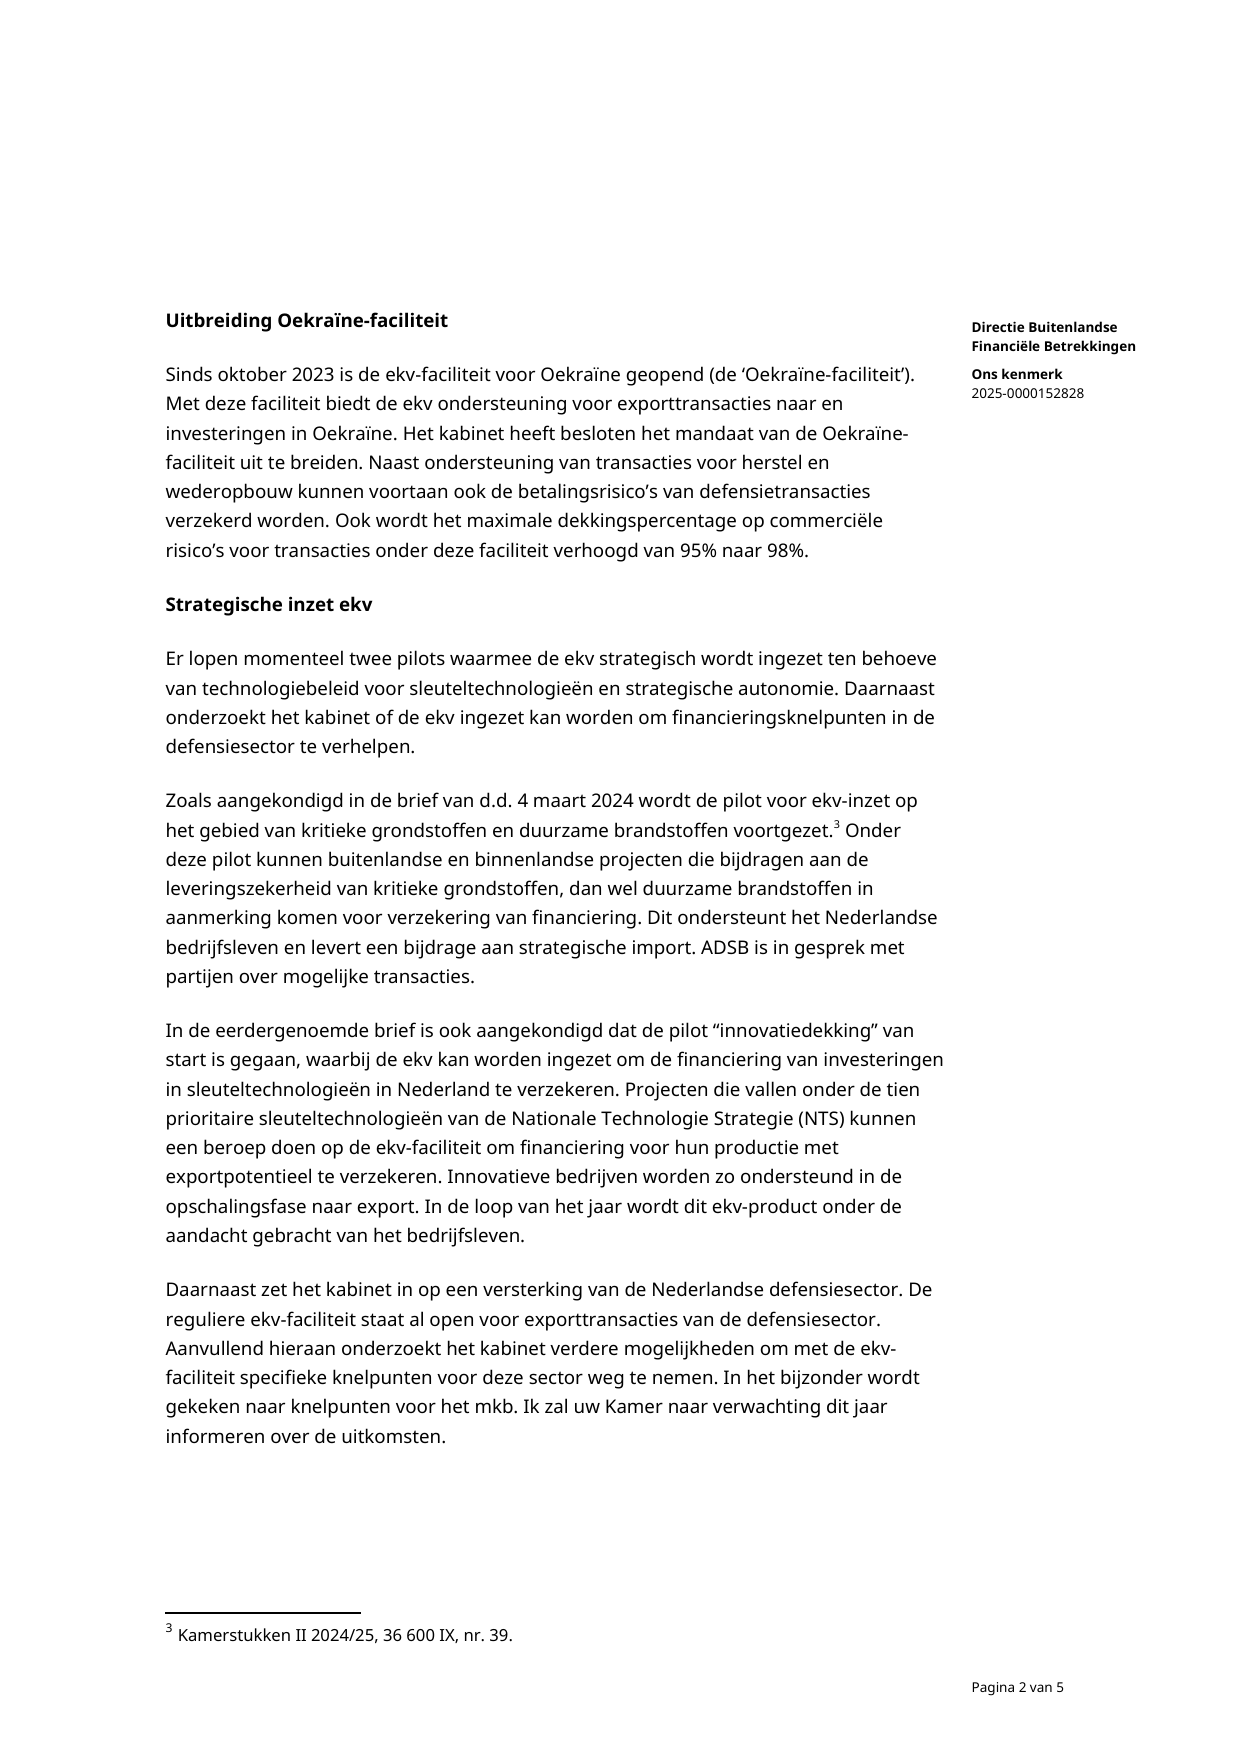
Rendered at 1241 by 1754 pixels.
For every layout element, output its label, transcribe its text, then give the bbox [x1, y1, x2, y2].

text Er lopen momenteel twee pilots waarmee de ekv strategisch wordt ingezet ten behoeve van technologiebeleid voor sleuteltechnologieën en strategische autonomie. Daarnaast onderzoekt het kabinet of de ekv ingezet kan worden om financieringsknelpunten in de defensiesector te verhelpen. [165, 646, 945, 759]
text Sinds oktober 2023 is de ekv-faciliteit voor Oekraïne geopend (de ‘Oekraïne-faciliteit’). Met deze faciliteit biedt de ekv ondersteuning voor exporttransacties naar en investeringen in Oekraïne. Het kabinet heeft besloten het mandaat van de Oekraïne-faciliteit uit te breiden. Naast ondersteuning van transacties voor herstel en wederopbouw kunnen voortaan ook de betalingsrisico’s van defensietransacties verzekerd worden. Ook wordt het maximale dekkingspercentage op commerciële risico’s voor transacties onder deze faciliteit verhoogd van 95% naar 98%. [165, 361, 945, 562]
text Zoals aangekondigd in de brief van d.d. 4 maart 2024 wordt de pilot voor ekv-inzet op het gebied van kritieke grondstoffen en duurzame brandstoffen voortgezet. Onder deze pilot kunnen buitenlandse en binnenlandse projecten die bijdragen aan de leveringszekerheid van kritieke grondstoffen, dan wel duurzame brandstoffen in aanmerking komen voor verzekering van financiering. Dit ondersteunt het Nederlandse bedrijfsleven en levert een bijdrage aan strategische import. ADSB is in gesprek met partijen over mogelijke transacties. [165, 788, 945, 989]
text In de eerdergenoemde brief is ook aangekondigd dat de pilot “innovatiedekking” van start is gegaan, waarbij de ekv kan worden ingezet om de financiering van investeringen in sleuteltechnologieën in Nederland te verzekeren. Projecten die vallen onder de tien prioritaire sleuteltechnologieën van de Nationale Technologie Strategie (NTS) kunnen een beroep doen op de ekv-faciliteit om financiering voor hun productie met exportpotentieel te verzekeren. Innovatieve bedrijven worden zo ondersteund in de opschalingsfase naar export. In de loop van het jaar wordt dit ekv-product onder de aandacht gebracht van het bedrijfsleven. [165, 1017, 945, 1248]
text Daarnaast zet het kabinet in op een versterking van de Nederlandse defensiesector. De reguliere ekv-faciliteit staat al open voor exporttransacties van de defensiesector. Aanvullend hieraan onderzoekt het kabinet verdere mogelijkheden om met de ekv-faciliteit specifieke knelpunten voor deze sector weg te nemen. In het bijzonder wordt gekeken naar knelpunten voor het mkb. Ik zal uw Kamer naar verwachting dit jaar informeren over de uitkomsten. [165, 1277, 945, 1448]
text Uitbreiding Oekraïne-faciliteit [165, 307, 945, 333]
text Strategische inzet ekv [165, 591, 945, 617]
